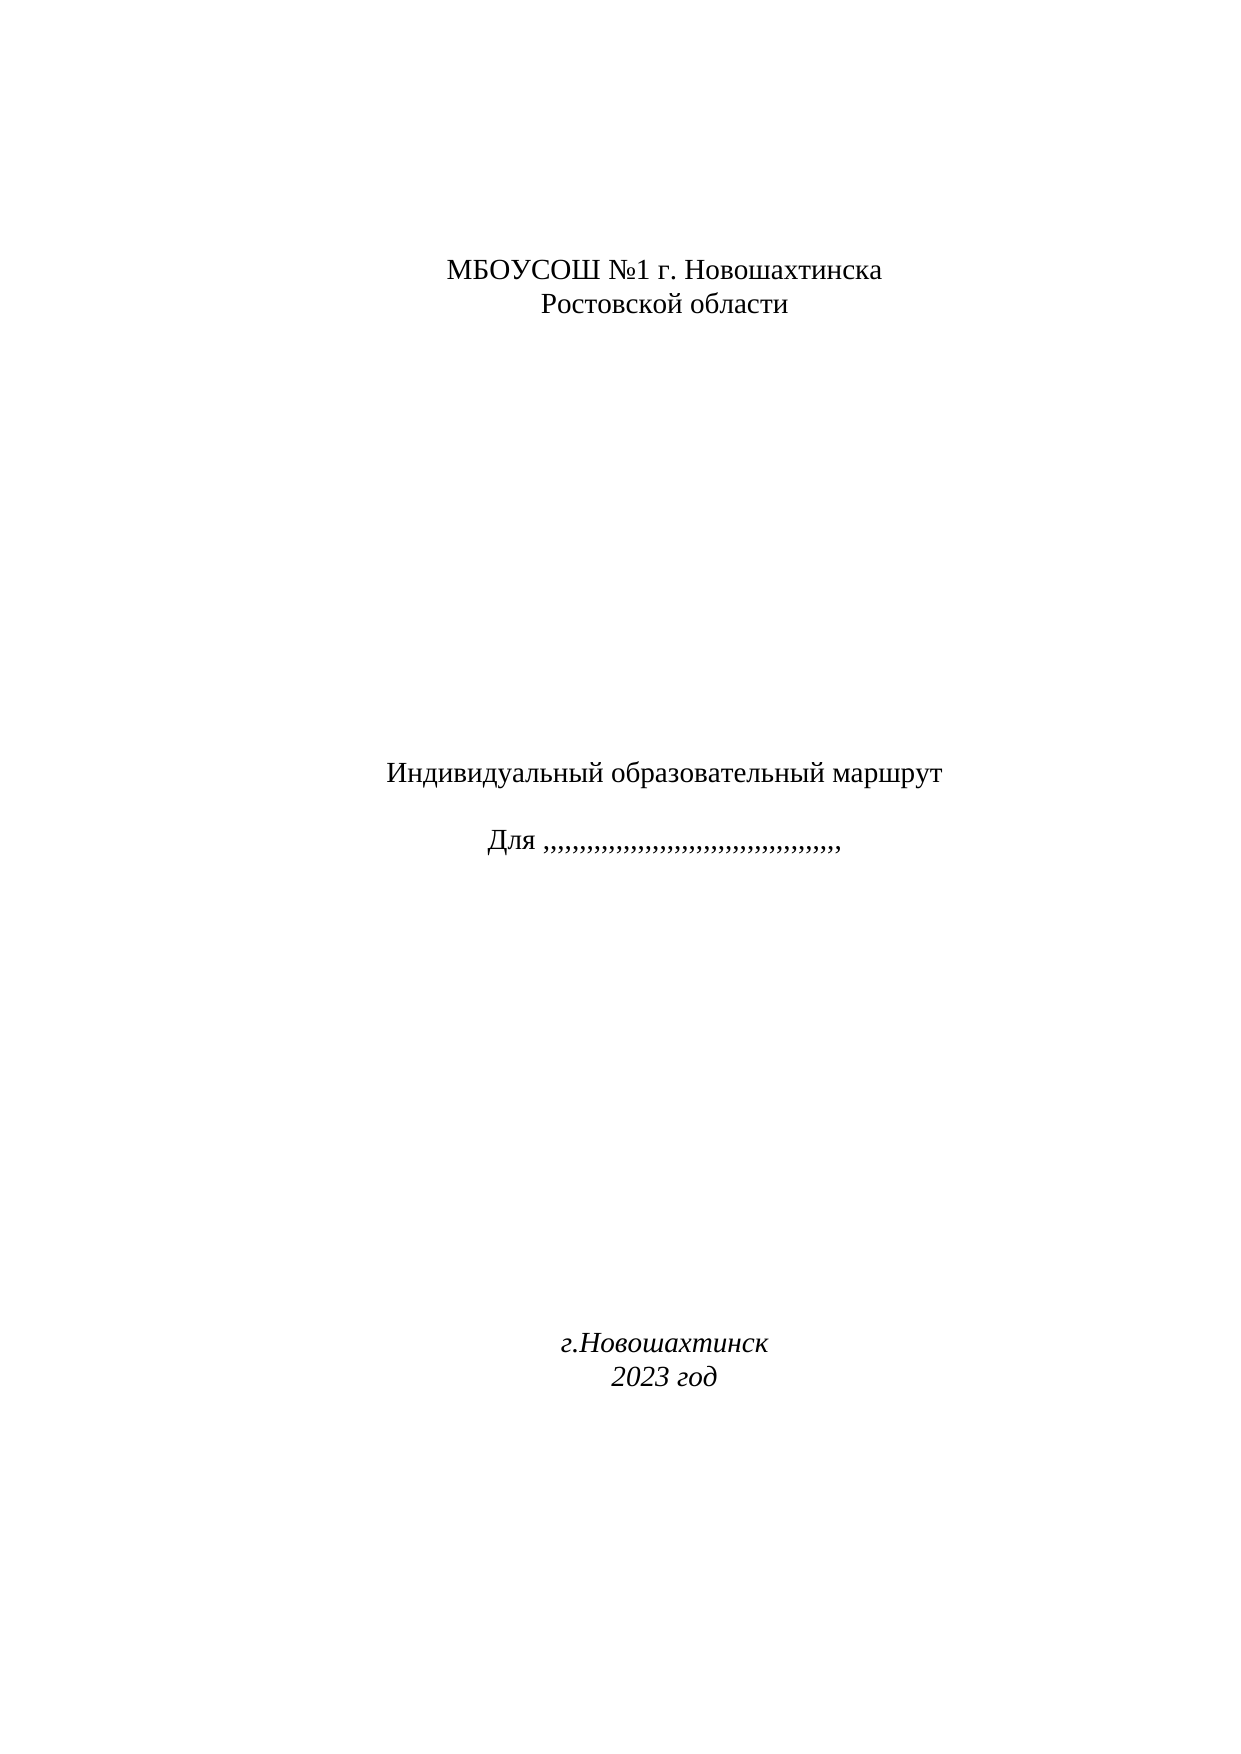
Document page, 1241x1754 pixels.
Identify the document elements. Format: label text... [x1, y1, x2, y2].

text МБОУСОШ №1 г. Новошахтинска [177, 252, 1152, 286]
text Ростовской области [177, 286, 1152, 319]
text Для ,,,,,,,,,,,,,,,,,,,,,,,,,,,,,,,,,,,,,,,,, [177, 822, 1152, 856]
text г.Новошахтинск [177, 1326, 1152, 1359]
text 2023 год [177, 1359, 1152, 1393]
text Индивидуальный образовательный маршрут [177, 755, 1152, 789]
